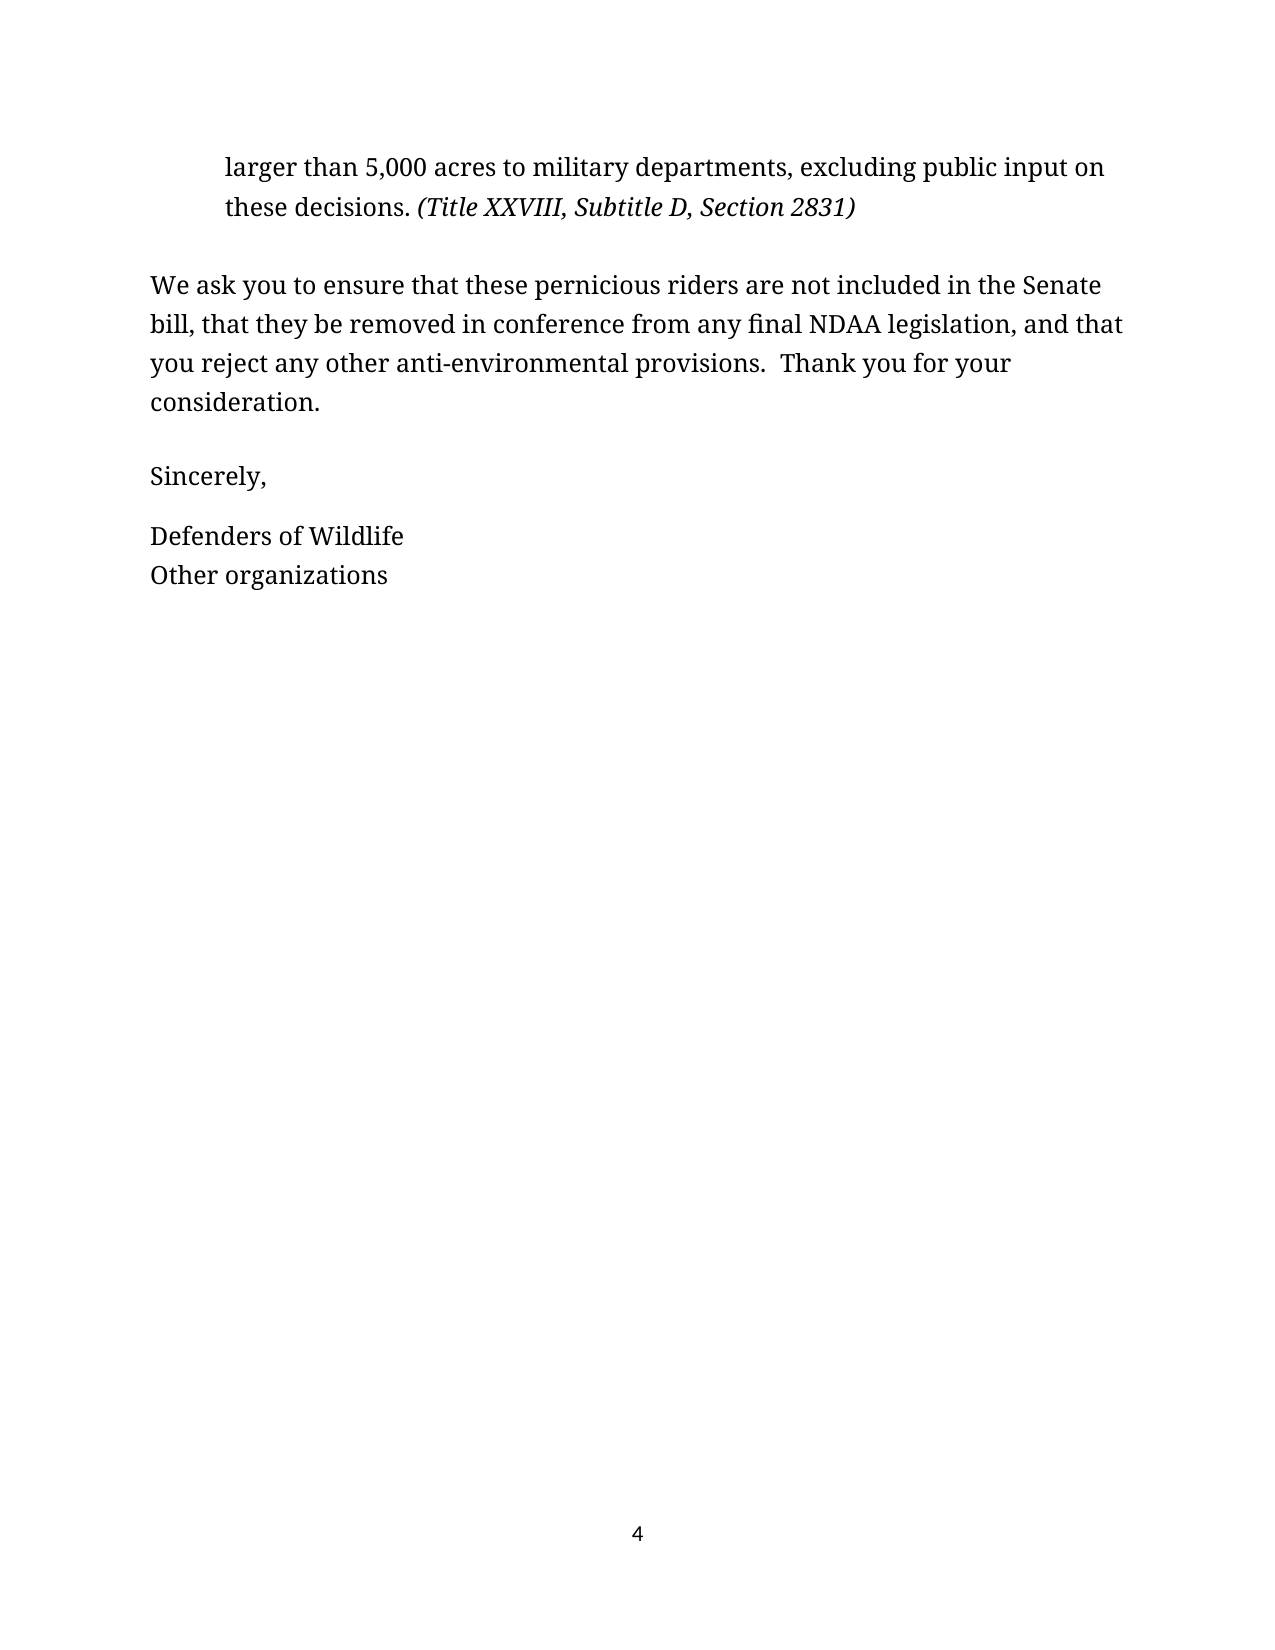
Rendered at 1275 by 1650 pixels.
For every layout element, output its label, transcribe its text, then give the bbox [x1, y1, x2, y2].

text Other organizations [150, 557, 1125, 591]
text Defenders of Wildlife [150, 518, 1125, 552]
text We ask you to ensure that these pernicious riders are not included in the Senate bill, that they be removed in conference from any final NDAA legislation, and that you reject any other anti-environmental provisions. Thank you for your consideration. [150, 267, 1125, 419]
text Sincerely, [150, 458, 1125, 492]
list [187, 150, 1125, 223]
